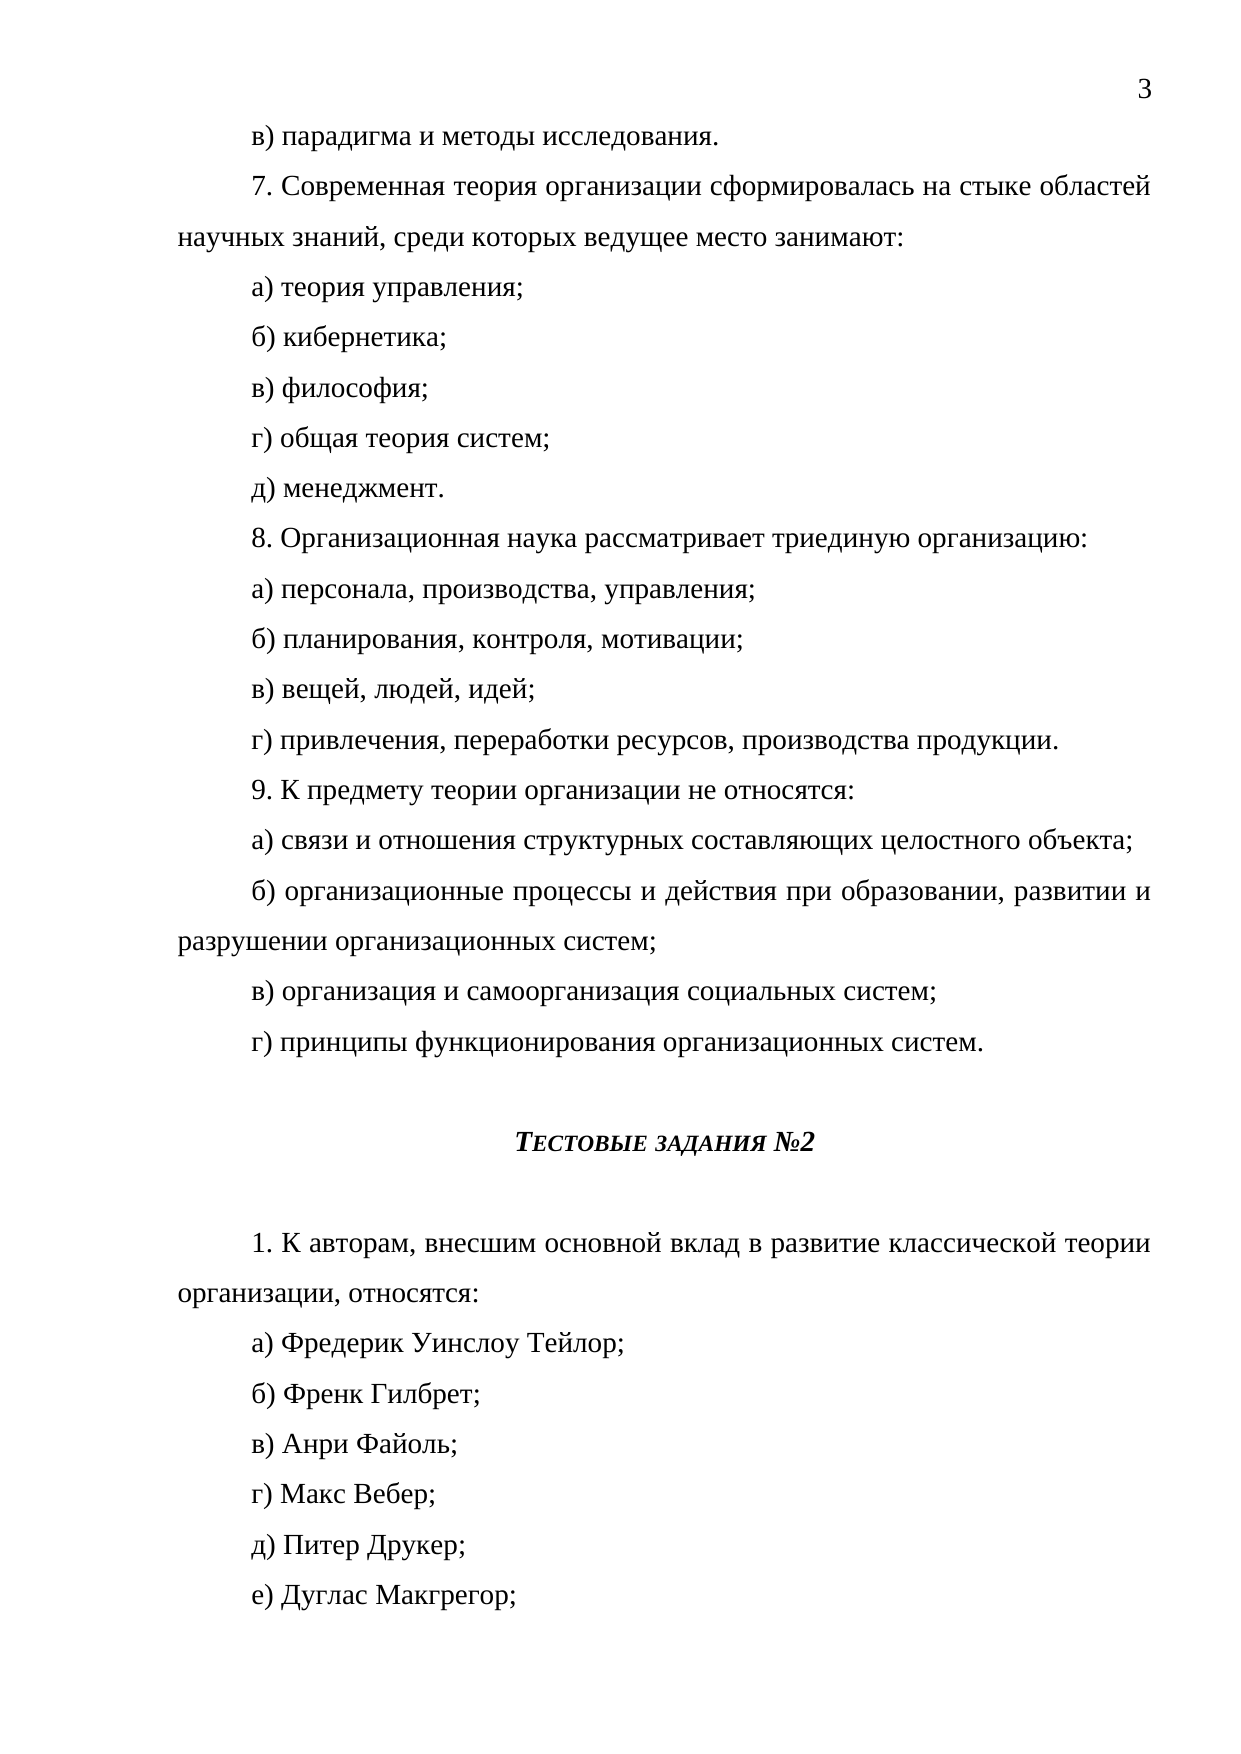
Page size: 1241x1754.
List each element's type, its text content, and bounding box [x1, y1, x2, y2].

text в) организация и самоорганизация социальных систем; [177, 973, 1152, 1007]
text 1. К авторам, внесшим основной вклад в развитие классической теории организации, относятся: [177, 1225, 1152, 1309]
text г) общая теория систем; [177, 420, 1152, 453]
subtitle Тестовые задания №2 [177, 1124, 1152, 1158]
text б) планирования, контроля, мотивации; [177, 621, 1152, 655]
text в) вещей, людей, идей; [177, 672, 1152, 705]
text 8. Организационная наука рассматривает триединую организацию: [177, 521, 1152, 554]
text д) менеджмент. [177, 470, 1152, 504]
text в) парадигма и методы исследования. [177, 118, 1152, 152]
text б) организационные процессы и действия при образовании, развитии и разрушении организационных систем; [177, 873, 1152, 957]
text а) персонала, производства, управления; [177, 571, 1152, 604]
text г) привлечения, переработки ресурсов, производства продукции. [177, 722, 1152, 755]
text 7. Современная теория организации сформировалась на стыке областей научных знаний, среди которых ведущее место занимают: [177, 168, 1152, 252]
text 9. К предмету теории организации не относятся: [177, 772, 1152, 806]
text б) кибернетика; [177, 319, 1152, 353]
text в) философия; [177, 370, 1152, 403]
text б) Френк Гилбрет; [177, 1376, 1152, 1409]
text г) Макс Вебер; [177, 1477, 1152, 1510]
text д) Питер Друкер; [177, 1527, 1152, 1560]
text а) Фредерик Уинслоу Тейлор; [177, 1326, 1152, 1359]
text е) Дуглас Макгрегор; [177, 1577, 1152, 1611]
text а) связи и отношения структурных составляющих целостного объекта; [177, 822, 1152, 856]
text а) теория управления; [177, 269, 1152, 303]
text г) принципы функционирования организационных систем. [177, 1024, 1152, 1057]
text в) Анри Файоль; [177, 1426, 1152, 1460]
